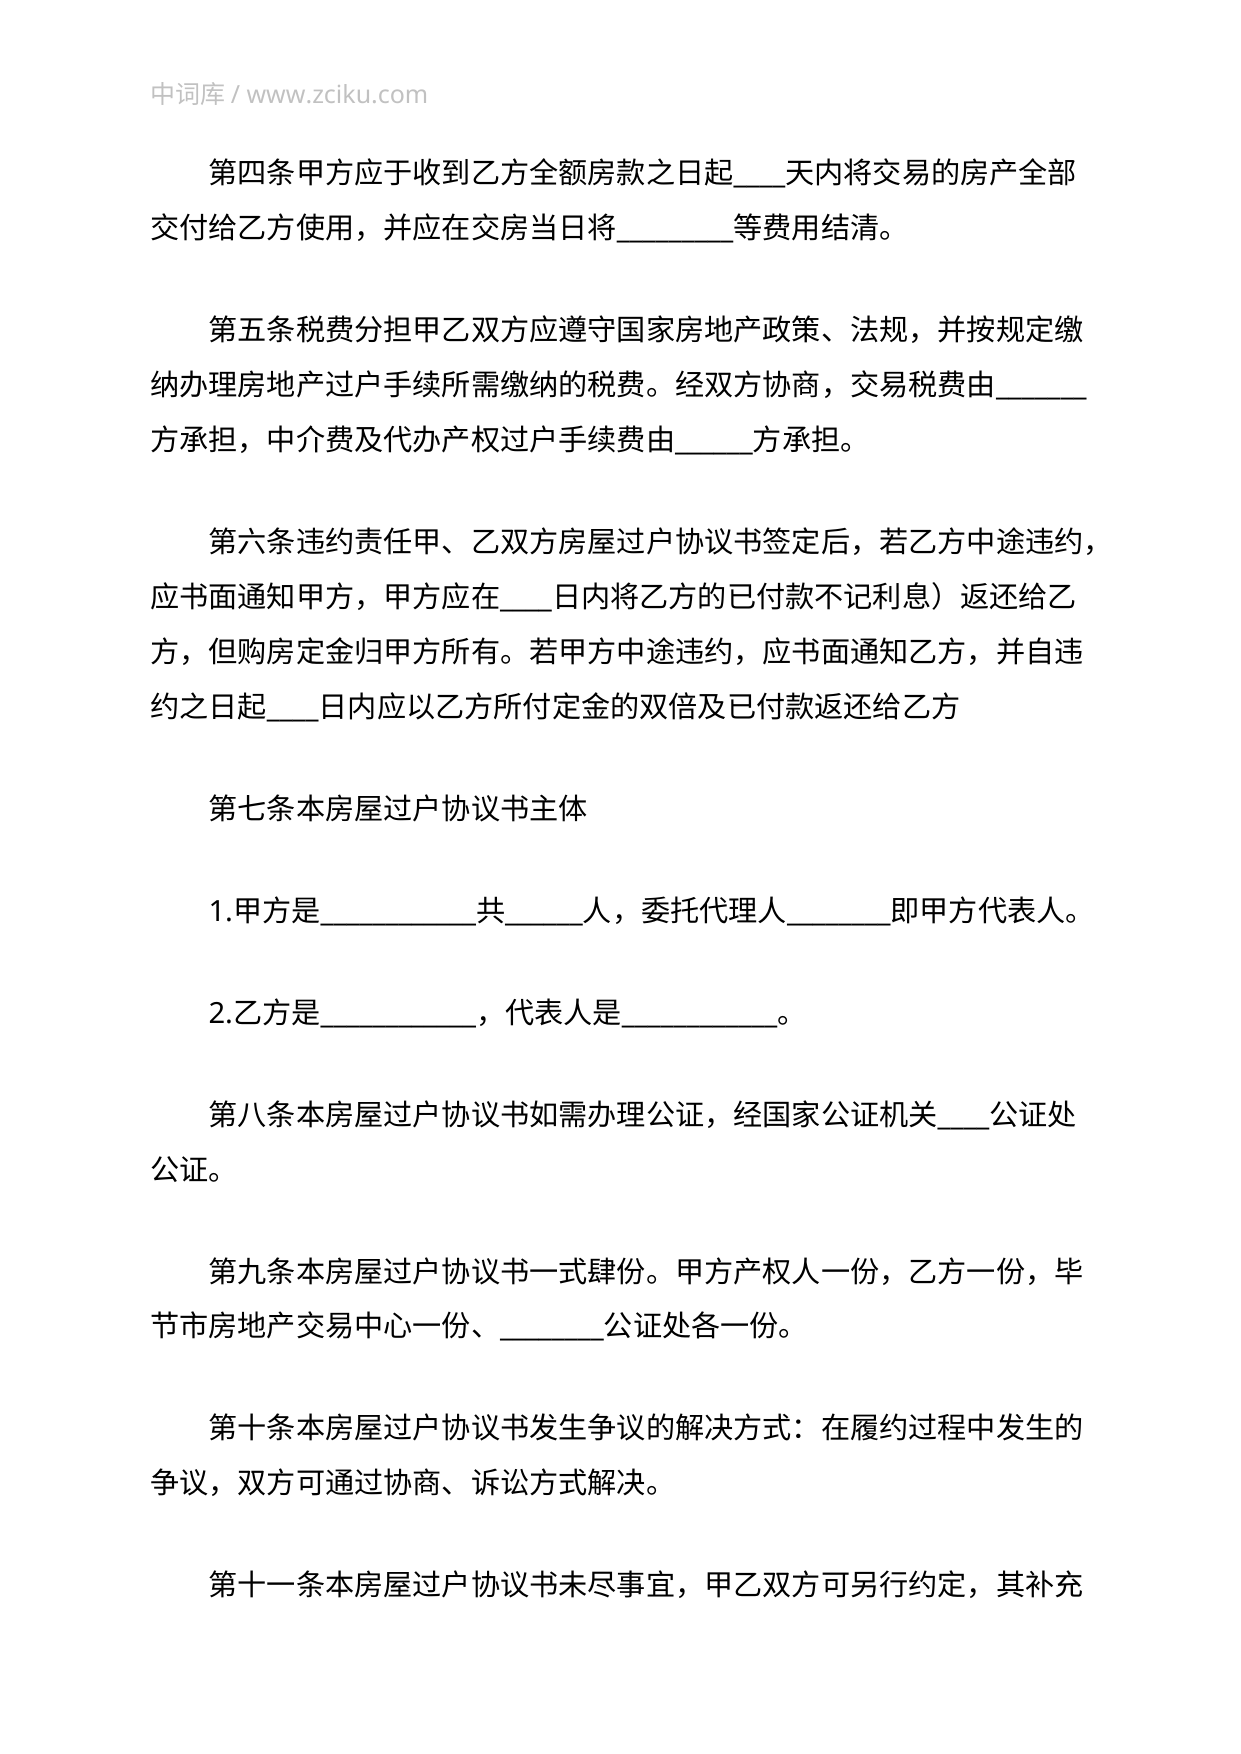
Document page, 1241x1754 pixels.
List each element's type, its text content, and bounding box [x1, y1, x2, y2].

text 1.甲方是____________共______人，委托代理人________即甲方代表人。 [150, 887, 1090, 930]
text 第七条本房屋过户协议书主体 [150, 786, 1090, 828]
text 第五条税费分担甲乙双方应遵守国家房地产政策、法规，并按规定缴纳办理房地产过户手续所需缴纳的税费。经双方协商，交易税费由_______方承担，中介费及代办产权过户手续费由______方承担。 [150, 307, 1090, 459]
text 第六条违约责任甲、乙双方房屋过户协议书签定后，若乙方中途违约，应书面通知甲方，甲方应在____日内将乙方的已付款不记利息）返还给乙方，但购房定金归甲方所有。若甲方中途违约，应书面通知乙方，并自违约之日起____日内应以乙方所付定金的双倍及已付款返还给乙方 [150, 519, 1090, 726]
text 第四条甲方应于收到乙方全额房款之日起____天内将交易的房产全部交付给乙方使用，并应在交房当日将_________等费用结清。 [150, 150, 1090, 247]
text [150, 1562, 1090, 1604]
text 第八条本房屋过户协议书如需办理公证，经国家公证机关____公证处公证。 [150, 1091, 1090, 1189]
text 2.乙方是____________，代表人是____________。 [150, 989, 1090, 1032]
text 第十条本房屋过户协议书发生争议的解决方式：在履约过程中发生的争议，双方可通过协商、诉讼方式解决。 [150, 1405, 1090, 1502]
text 第九条本房屋过户协议书一式肆份。甲方产权人一份，乙方一份，毕节市房地产交易中心一份、________公证处各一份。 [150, 1248, 1090, 1345]
